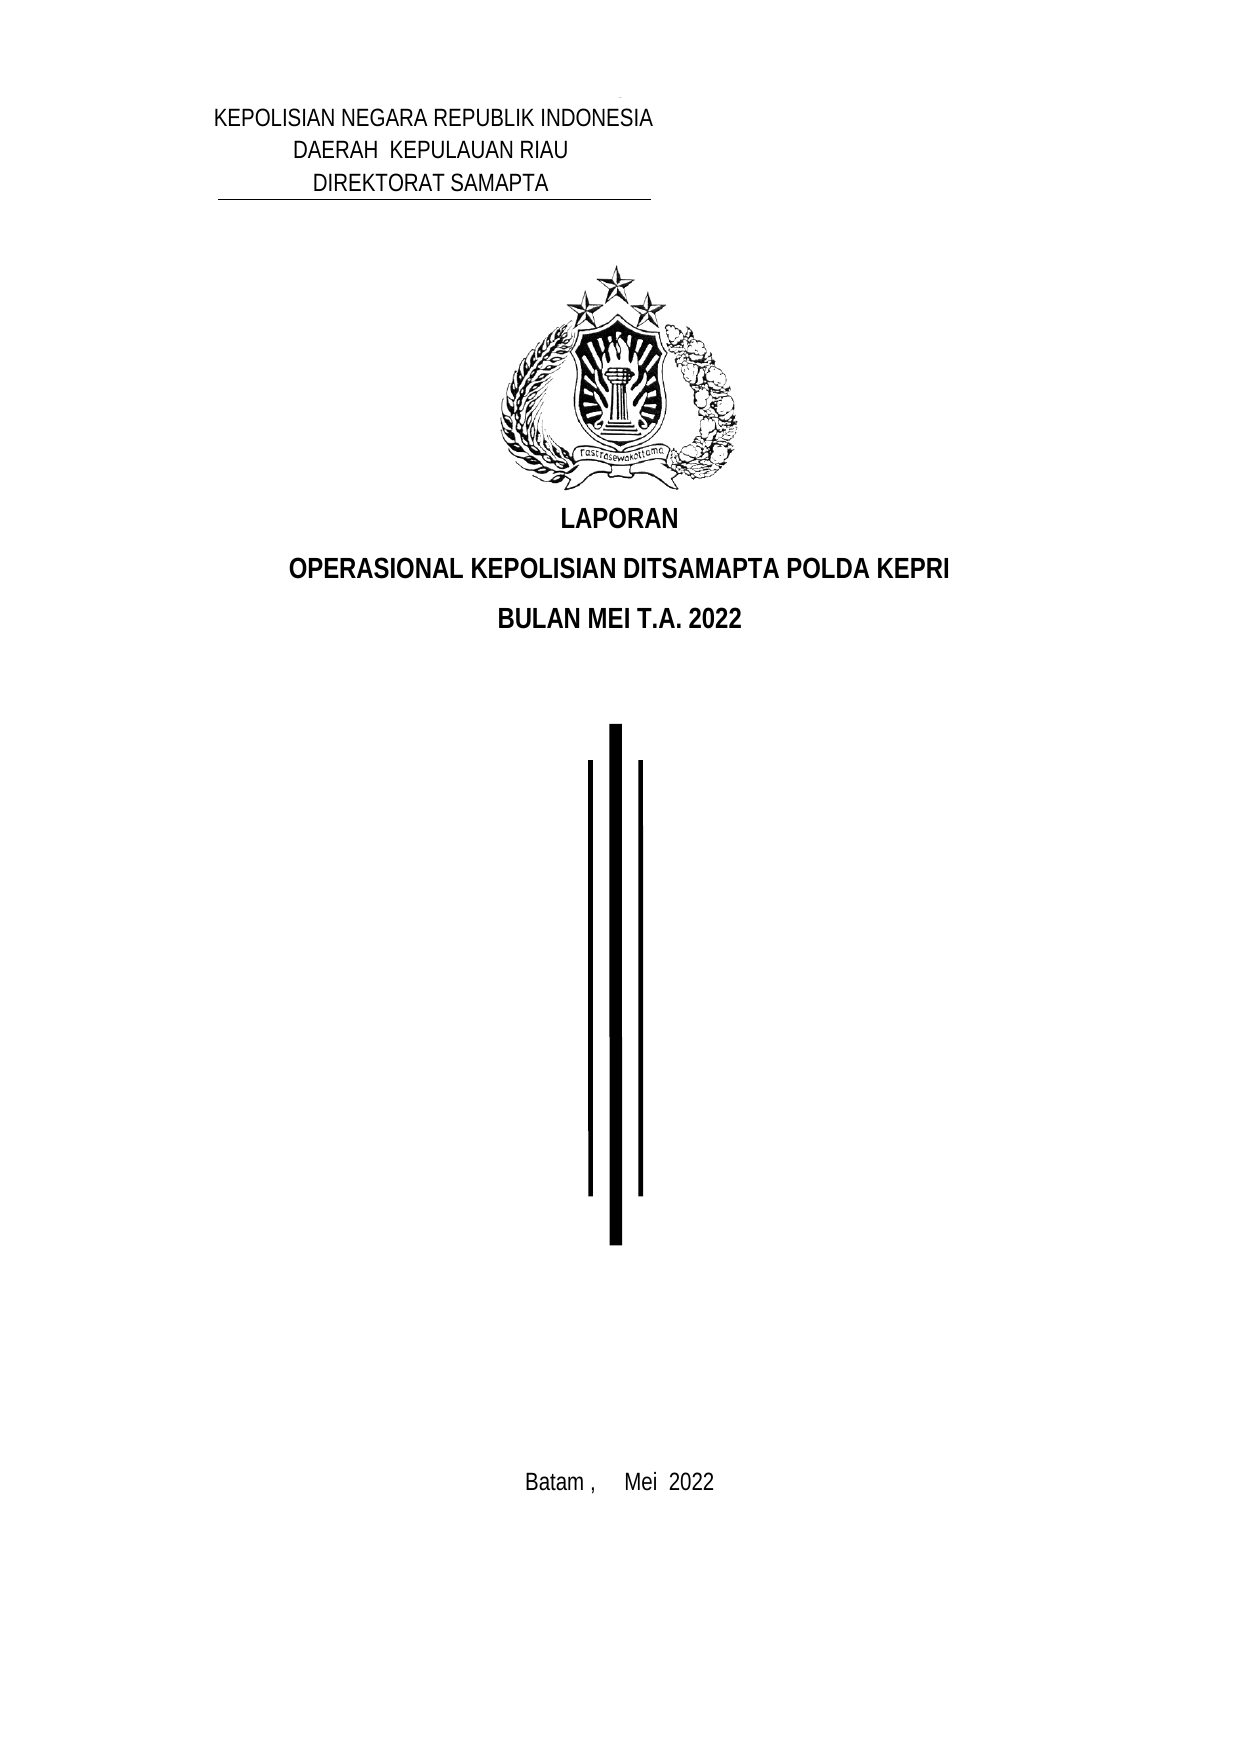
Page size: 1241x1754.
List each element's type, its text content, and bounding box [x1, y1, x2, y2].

text OPERASIONAL KEPOLISIAN DITSAMAPTA POLDA KEPRI [150, 551, 1089, 584]
text BULAN MEI T.A. 2022 [150, 601, 1089, 634]
text DIREKTORAT SAMAPTA [150, 168, 711, 197]
text DAERAH KEPULAUAN RIAU [150, 135, 711, 164]
text KEPOLISIAN NEGARA REPUBLIK INDONESIA [150, 102, 711, 131]
picture [498, 263, 740, 494]
text LAPORAN [150, 501, 1089, 534]
text Batam , Mei 2022 [150, 1466, 1089, 1495]
